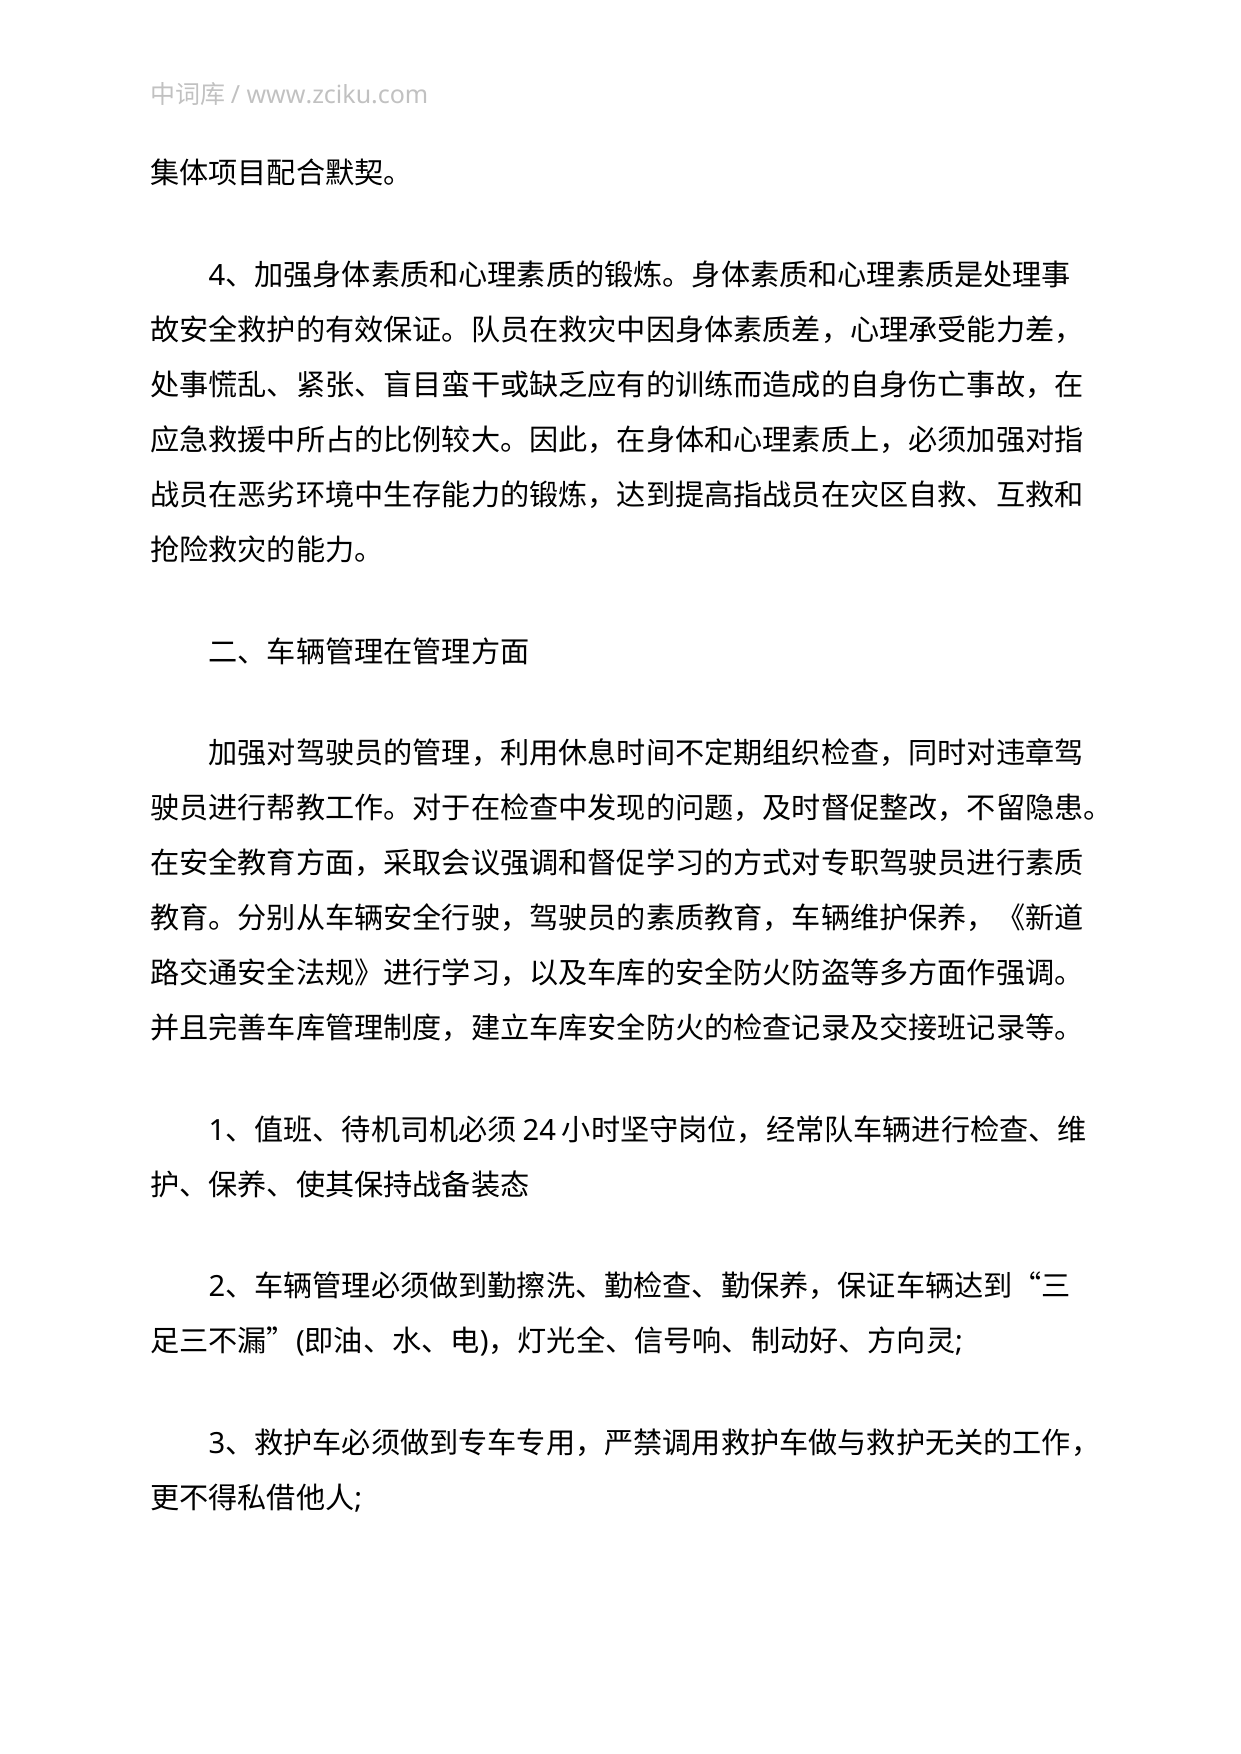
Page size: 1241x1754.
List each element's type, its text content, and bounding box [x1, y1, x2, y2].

text 4、加强身体素质和心理素质的锻炼。身体素质和心理素质是处理事故安全救护的有效保证。队员在救灾中因身体素质差，心理承受能力差，处事慌乱、紧张、盲目蛮干或缺乏应有的训练而造成的自身伤亡事故，在应急救援中所占的比例较大。因此，在身体和心理素质上，必须加强对指战员在恶劣环境中生存能力的锻炼，达到提高指战员在灾区自救、互救和抢险救灾的能力。 [150, 252, 1090, 569]
text 3、救护车必须做到专车专用，严禁调用救护车做与救护无关的工作，更不得私借他人; [150, 1420, 1090, 1517]
text 二、车辆管理在管理方面 [150, 628, 1090, 670]
text 2、车辆管理必须做到勤擦洗、勤检查、勤保养，保证车辆达到“三足三不漏”(即油、水、电)，灯光全、信号响、制动好、方向灵; [150, 1263, 1090, 1360]
text 1、值班、待机司机必须24小时坚守岗位，经常队车辆进行检查、维护、保养、使其保持战备装态 [150, 1106, 1090, 1203]
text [150, 150, 1090, 192]
text 加强对驾驶员的管理，利用休息时间不定期组织检查，同时对违章驾驶员进行帮教工作。对于在检查中发现的问题，及时督促整改，不留隐患。在安全教育方面，采取会议强调和督促学习的方式对专职驾驶员进行素质教育。分别从车辆安全行驶，驾驶员的素质教育，车辆维护保养，《新道路交通安全法规》进行学习，以及车库的安全防火防盗等多方面作强调。并且完善车库管理制度，建立车库安全防火的检查记录及交接班记录等。 [150, 730, 1090, 1047]
